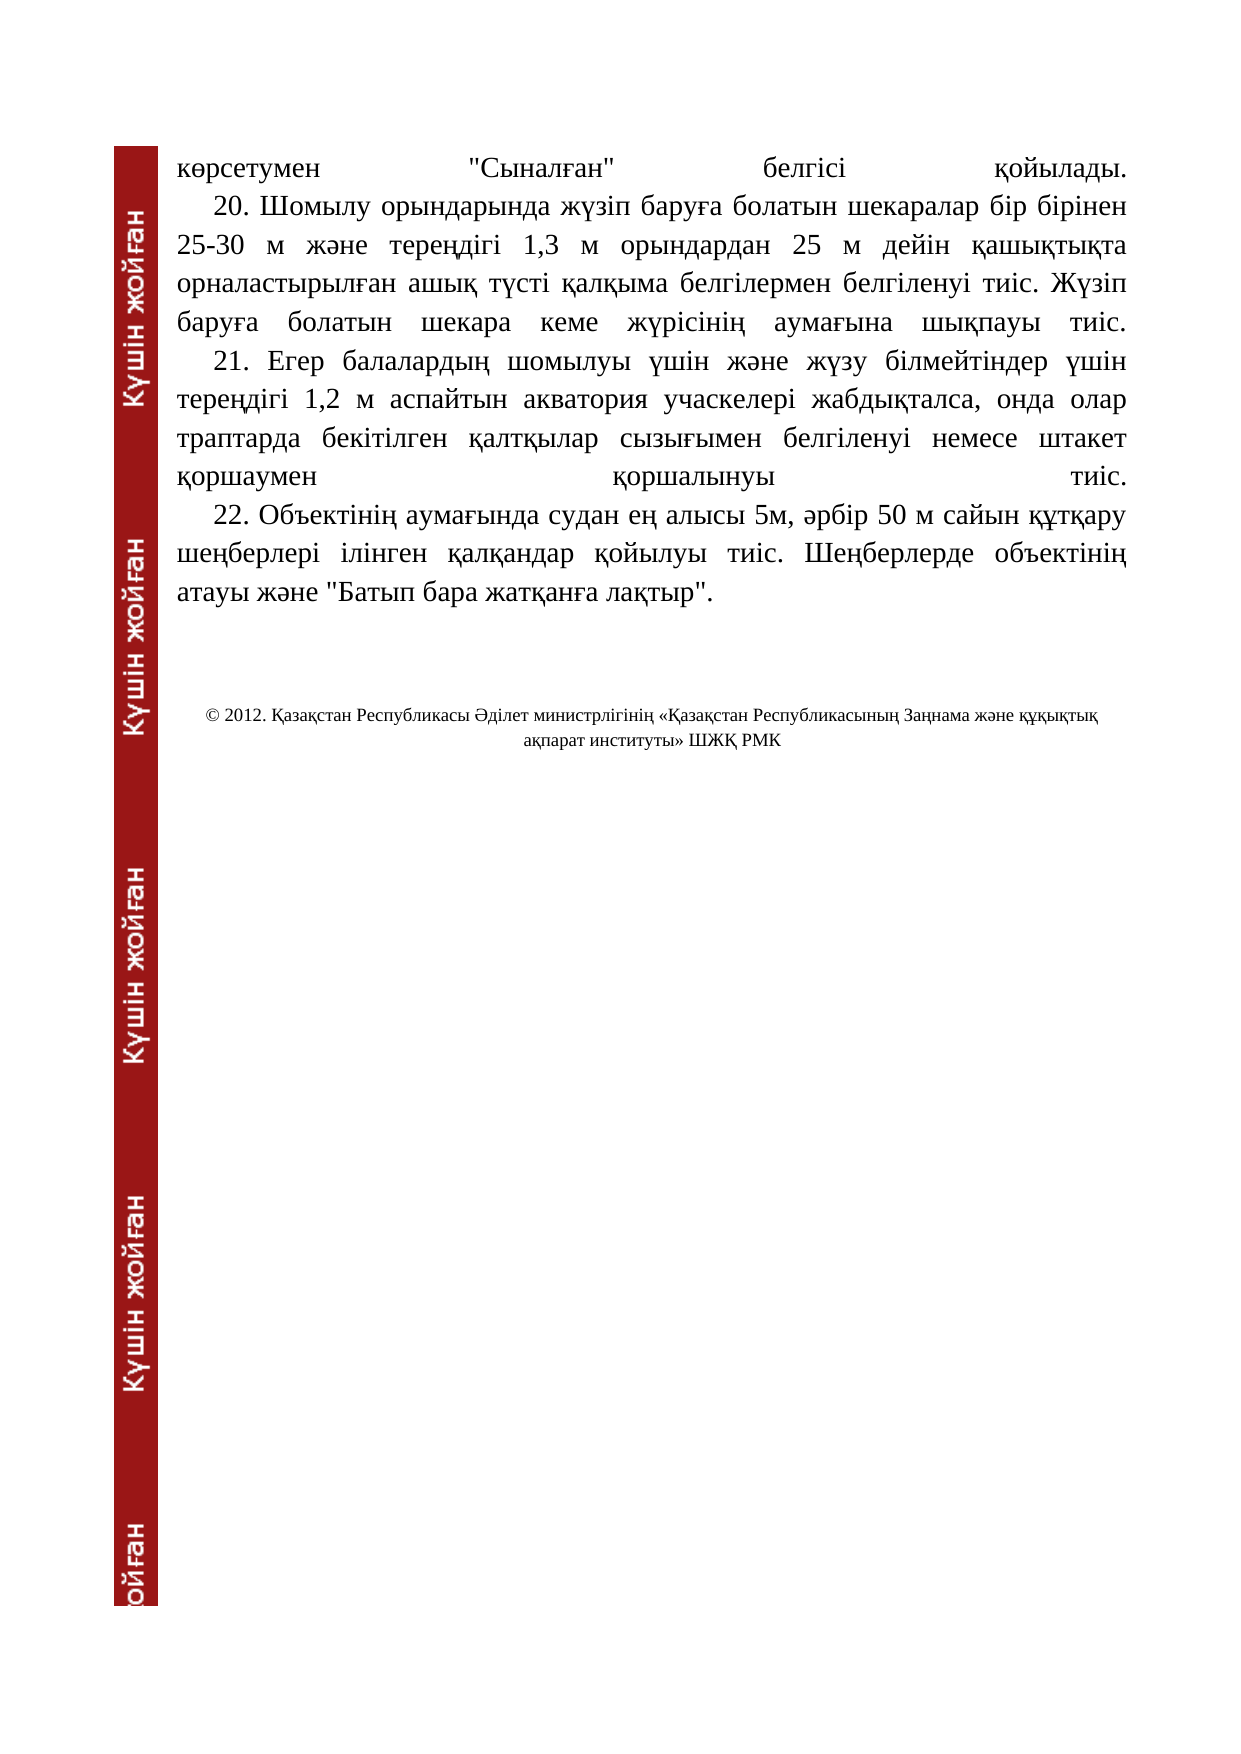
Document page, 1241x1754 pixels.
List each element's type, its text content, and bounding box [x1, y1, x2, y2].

picture [114, 607, 158, 704]
picture [114, 146, 158, 150]
text © 2012. Қазақстан Республикасы Әділет министрлігінің «Қазақстан Республикасының Заңнама және құқықтық ақпарат институты» ШЖҚ РМК [112, 704, 1128, 751]
picture [114, 751, 158, 1606]
